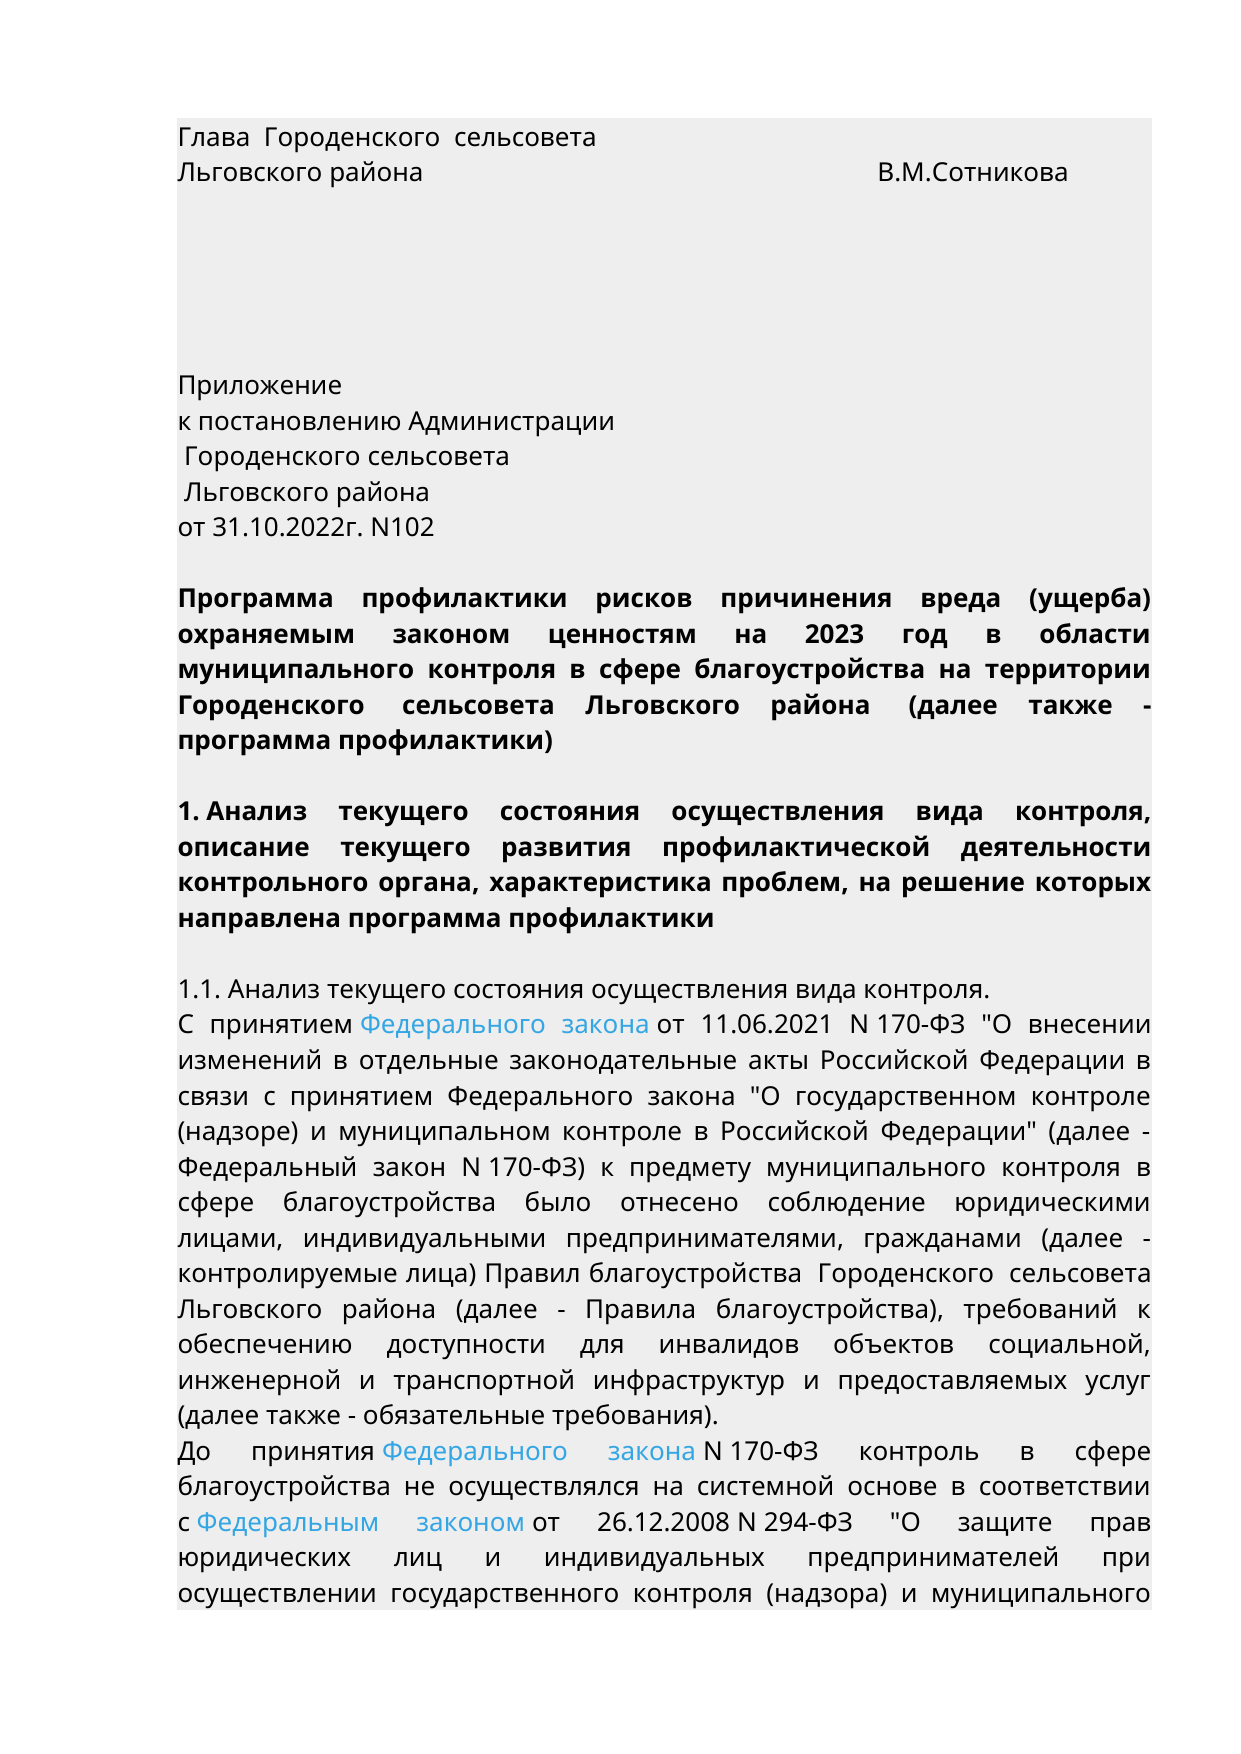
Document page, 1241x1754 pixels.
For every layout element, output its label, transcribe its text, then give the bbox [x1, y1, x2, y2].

text Льговского района [177, 473, 1152, 509]
text Глава Городенского сельсовета [177, 118, 1152, 154]
text Городенского сельсовета [177, 438, 1152, 473]
text Программа профилактики рисков причинения вреда (ущерба) охраняемым законом ценностям на 2023 год в области муниципального контроля в сфере благоустройства на территории Городенского сельсовета Льговского района (далее также - программа профилактики) [177, 580, 1152, 757]
text Приложение [177, 367, 1152, 402]
text к постановлению Администрации [177, 402, 1152, 438]
text 1. Анализ текущего состояния осуществления вида контроля, описание текущего развития профилактической деятельности контрольного органа, характеристика проблем, на решение которых направлена программа профилактики [177, 793, 1152, 935]
text С принятием Федерального закона от 11.06.2021 N 170-ФЗ "О внесении изменений в отдельные законодательные акты Российской Федерации в связи с принятием Федерального закона "О государственном контроле (надзоре) и муниципальном контроле в Российской Федерации" (далее - Федеральный закон N 170-ФЗ) к предмету муниципального контроля в сфере благоустройства было отнесено соблюдение юридическими лицами, индивидуальными предпринимателями, гражданами (далее - контролируемые лица) Правил благоустройства Городенского сельсовета Льговского района (далее - Правила благоустройства), требований к обеспечению доступности для инвалидов объектов социальной, инженерной и транспортной инфраструктур и предоставляемых услуг (далее также - обязательные требования). [177, 1006, 1152, 1432]
text 1.1. Анализ текущего состояния осуществления вида контроля. [177, 971, 1152, 1006]
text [177, 1432, 1152, 1610]
text от 31.10.2022г. N102 [177, 509, 1152, 544]
text Льговского района В.М.Сотникова [177, 154, 1152, 189]
